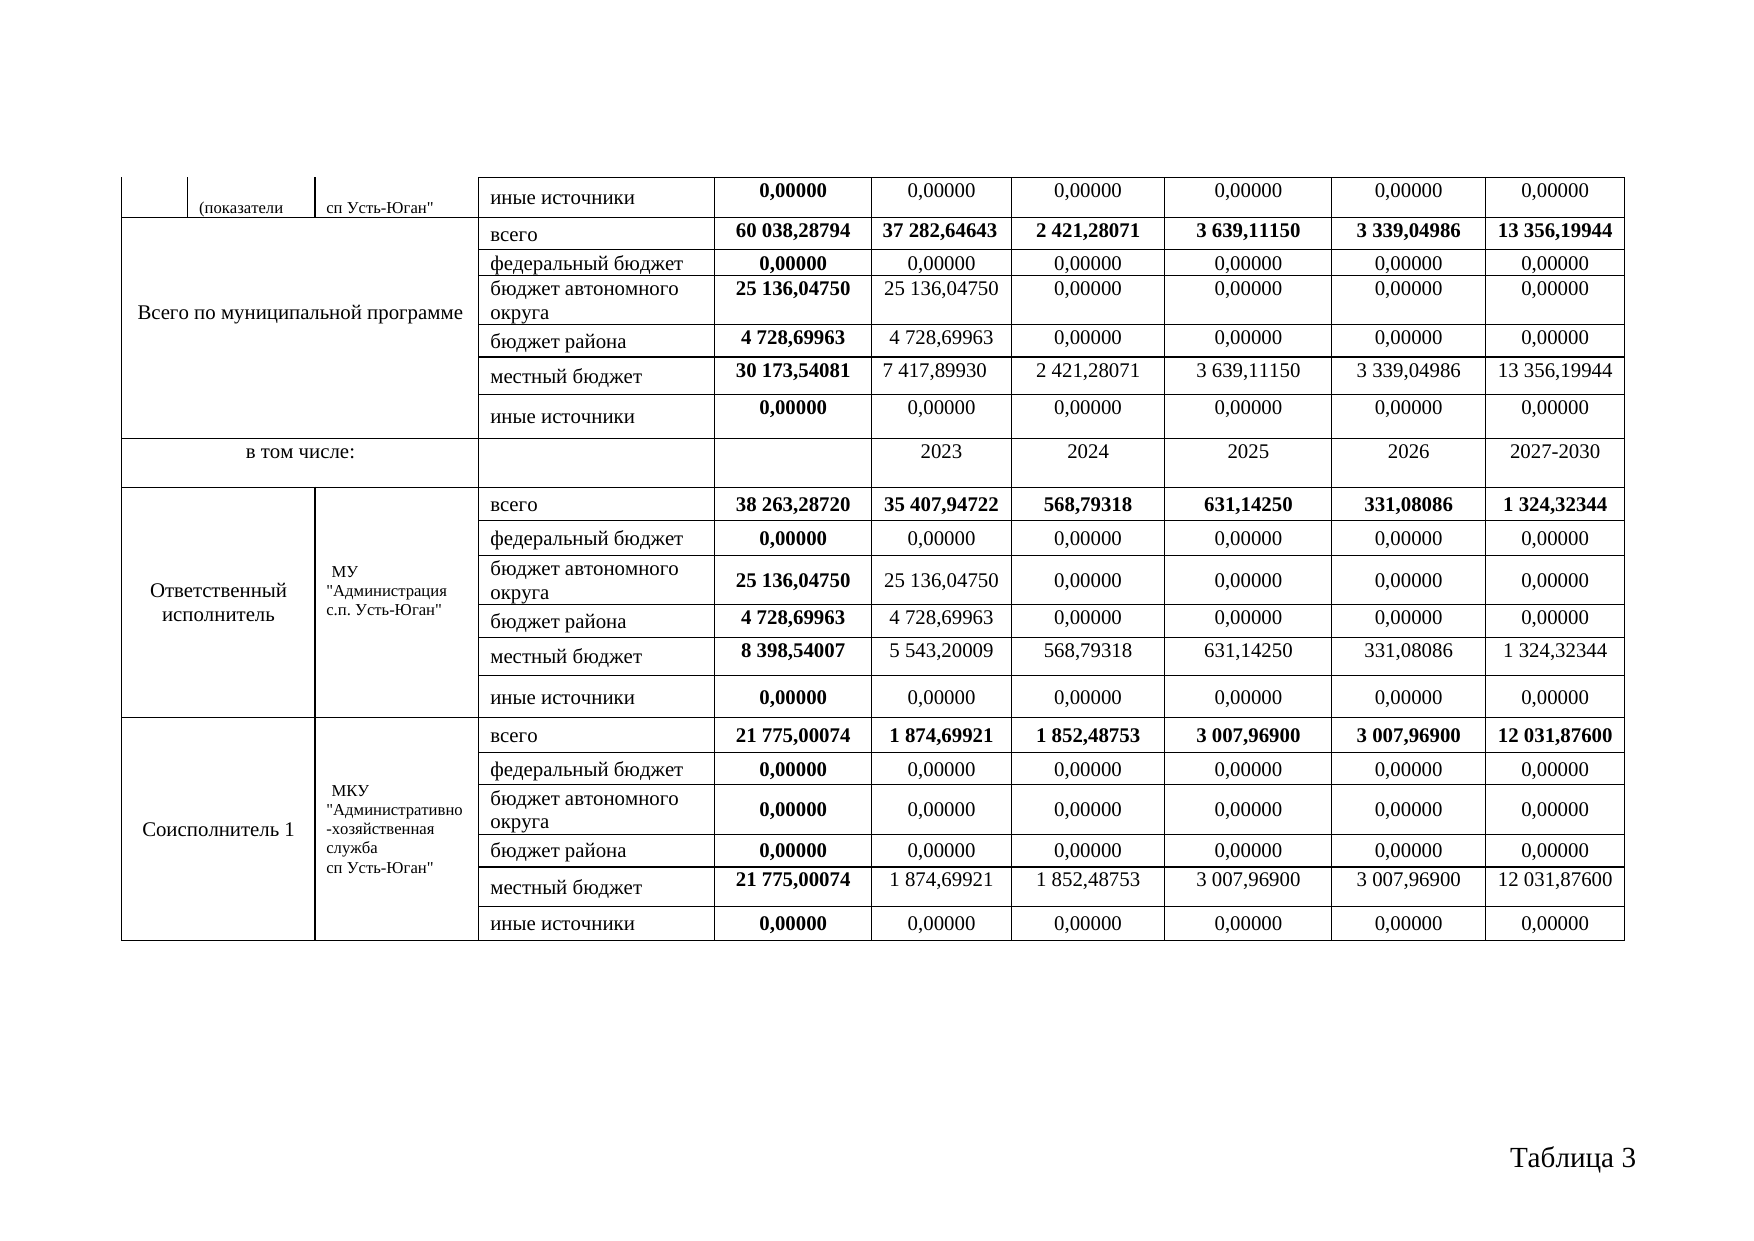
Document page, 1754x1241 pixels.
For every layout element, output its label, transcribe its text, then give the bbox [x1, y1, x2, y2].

table_cell 0,00000 [1332, 785, 1485, 833]
table_cell 2023 [872, 439, 1011, 487]
table_cell 0,00000 [1486, 556, 1624, 604]
table_cell 38 263,28720 [715, 488, 871, 519]
table_cell 1 852,48753 [1012, 718, 1164, 752]
table_cell 0,00000 [1332, 556, 1485, 604]
table_cell 0,00000 [715, 835, 871, 866]
table_cell федеральный бюджет [479, 250, 714, 274]
table_cell 0,00000 [715, 753, 871, 784]
table_cell 35 407,94722 [872, 488, 1011, 519]
table_cell Ответственный исполнитель [122, 488, 314, 717]
table_cell 0,00000 [1486, 178, 1624, 217]
table_cell 0,00000 [1165, 276, 1331, 324]
table_cell 0,00000 [1165, 676, 1331, 717]
table_cell 0,00000 [715, 676, 871, 717]
table_cell 2 421,28071 [1012, 358, 1164, 394]
table_cell 0,00000 [1332, 676, 1485, 717]
table_cell 0,00000 [1486, 835, 1624, 866]
table_cell 0,00000 [1012, 325, 1164, 356]
table_cell 8 398,54007 [715, 638, 871, 675]
table_cell 0,00000 [715, 178, 871, 217]
table_cell в том числе: [122, 439, 478, 487]
table_cell 2027-2030 [1486, 439, 1624, 487]
table_cell 0,00000 [872, 676, 1011, 717]
table_cell 0,00000 [872, 785, 1011, 833]
table_cell 0,00000 [872, 835, 1011, 866]
table_cell 0,00000 [1486, 395, 1624, 437]
table_cell 0,00000 [1012, 395, 1164, 437]
table_cell иные источники [479, 676, 714, 717]
table_cell бюджет автономного округа [479, 556, 714, 604]
table_cell бюджет района [479, 835, 714, 866]
table_cell 3 639,11150 [1165, 358, 1331, 394]
table_cell 0,00000 [1012, 556, 1164, 604]
table_cell МУ "Администрация с.п. Усть-Юган" [316, 488, 478, 717]
table_cell 0,00000 [1486, 785, 1624, 833]
table_cell 3 007,96900 [1165, 868, 1331, 906]
table_cell 0,00000 [1486, 325, 1624, 356]
table_cell местный бюджет [479, 868, 714, 906]
table_cell 0,00000 [1012, 250, 1164, 274]
table_cell 25 136,04750 [715, 276, 871, 324]
table_cell 0,00000 [872, 250, 1011, 274]
table_cell 4 728,69963 [715, 325, 871, 356]
table_cell 0,00000 [1165, 395, 1331, 437]
table_cell 0,00000 [1165, 753, 1331, 784]
table_cell иные источники [479, 395, 714, 437]
table_cell 13 356,19944 [1486, 358, 1624, 394]
table_cell 0,00000 [1165, 907, 1331, 940]
table_cell 0,00000 [1332, 753, 1485, 784]
table_cell 60 038,28794 [715, 218, 871, 249]
table_cell [479, 439, 714, 487]
table_cell бюджет автономного округа [479, 785, 714, 833]
table_cell 25 136,04750 [715, 556, 871, 604]
table_cell 0,00000 [1486, 276, 1624, 324]
table_cell 0,00000 [715, 395, 871, 437]
table_cell бюджет автономного округа [479, 276, 714, 324]
table_cell 0,00000 [1332, 276, 1485, 324]
table_cell 25 136,04750 [872, 556, 1011, 604]
table_cell 0,00000 [1486, 753, 1624, 784]
table_cell 0,00000 [1486, 605, 1624, 637]
table_cell федеральный бюджет [479, 753, 714, 784]
table_cell 0,00000 [1165, 250, 1331, 274]
table_cell всего [479, 218, 714, 249]
table_cell 0,00000 [1332, 325, 1485, 356]
table_cell 0,00000 [1012, 521, 1164, 555]
table_cell 12 031,87600 [1486, 718, 1624, 752]
table_cell 0,00000 [872, 907, 1011, 940]
table_cell 0,00000 [1486, 907, 1624, 940]
table_cell Соисполнитель 1 [122, 718, 314, 940]
table_cell 12 031,87600 [1486, 868, 1624, 906]
table_cell Всего по муниципальной программе [122, 218, 478, 437]
table_cell 1 324,32344 [1486, 638, 1624, 675]
table_cell 0,00000 [1165, 521, 1331, 555]
table_cell 2025 [1165, 439, 1331, 487]
table_cell 0,00000 [1012, 605, 1164, 637]
table_cell 0,00000 [1012, 753, 1164, 784]
table_cell 7 417,89930 [872, 358, 1011, 394]
table_cell иные источники [479, 907, 714, 940]
table_cell 631,14250 [1165, 488, 1331, 519]
table_cell всего [479, 718, 714, 752]
table_cell 13 356,19944 [1486, 218, 1624, 249]
table_cell 3 007,96900 [1165, 718, 1331, 752]
table_cell 0,00000 [715, 521, 871, 555]
table_cell 37 282,64643 [872, 218, 1011, 249]
table_cell 1 874,69921 [872, 868, 1011, 906]
table_cell 4 728,69963 [715, 605, 871, 637]
table_cell МКУ "Административно-хозяйственная служба сп Усть-Юган" [316, 718, 478, 940]
table_cell 0,00000 [1165, 556, 1331, 604]
table_cell 2026 [1332, 439, 1485, 487]
table_cell 0,00000 [1012, 676, 1164, 717]
table_cell 568,79318 [1012, 638, 1164, 675]
table_cell 0,00000 [1165, 325, 1331, 356]
table_cell 5 543,20009 [872, 638, 1011, 675]
table_cell 30 173,54081 [715, 358, 871, 394]
table_cell [715, 439, 871, 487]
table_cell 0,00000 [1332, 907, 1485, 940]
table_cell 0,00000 [1486, 521, 1624, 555]
table_cell 0,00000 [1332, 605, 1485, 637]
table_cell 0,00000 [715, 907, 871, 940]
table_cell 0,00000 [872, 521, 1011, 555]
table_cell 0,00000 [1165, 785, 1331, 833]
table_cell 0,00000 [1012, 835, 1164, 866]
table_cell 3 639,11150 [1165, 218, 1331, 249]
table_cell 0,00000 [1332, 395, 1485, 437]
table_cell 0,00000 [1332, 178, 1485, 217]
table_cell 0,00000 [715, 785, 871, 833]
table_cell 1 874,69921 [872, 718, 1011, 752]
table_cell 0,00000 [1486, 676, 1624, 717]
table_cell бюджет района [479, 605, 714, 637]
table_cell 331,08086 [1332, 638, 1485, 675]
table_cell 21 775,00074 [715, 718, 871, 752]
table_cell 0,00000 [1332, 835, 1485, 866]
table_cell 3 339,04986 [1332, 218, 1485, 249]
table_cell 3 007,96900 [1332, 718, 1485, 752]
table_cell 0,00000 [1332, 250, 1485, 274]
table_cell 0,00000 [1165, 178, 1331, 217]
table_cell местный бюджет [479, 638, 714, 675]
table_cell 0,00000 [1012, 276, 1164, 324]
table_cell 0,00000 [715, 250, 871, 274]
table_cell иные источники [479, 178, 714, 217]
table_cell 0,00000 [872, 753, 1011, 784]
table_cell 2 421,28071 [1012, 218, 1164, 249]
table_cell 4 728,69963 [872, 605, 1011, 637]
table_cell 0,00000 [1486, 250, 1624, 274]
table_cell 2024 [1012, 439, 1164, 487]
table_cell 631,14250 [1165, 638, 1331, 675]
table_cell 568,79318 [1012, 488, 1164, 519]
text Таблица 3 [133, 1140, 1636, 1173]
table_cell 0,00000 [1012, 178, 1164, 217]
table_cell местный бюджет [479, 358, 714, 394]
table_cell 0,00000 [1332, 521, 1485, 555]
table_cell федеральный бюджет [479, 521, 714, 555]
table_cell 21 775,00074 [715, 868, 871, 906]
table_cell 0,00000 [1012, 785, 1164, 833]
table_cell 3 007,96900 [1332, 868, 1485, 906]
table_cell 0,00000 [872, 178, 1011, 217]
table_cell 1 852,48753 [1012, 868, 1164, 906]
table_cell 1 324,32344 [1486, 488, 1624, 519]
table_cell 25 136,04750 [872, 276, 1011, 324]
table_cell 331,08086 [1332, 488, 1485, 519]
table_cell 0,00000 [1165, 835, 1331, 866]
table_cell всего [479, 488, 714, 519]
table_cell 4 728,69963 [872, 325, 1011, 356]
table_cell 3 339,04986 [1332, 358, 1485, 394]
table_cell 0,00000 [1165, 605, 1331, 637]
table_cell бюджет района [479, 325, 714, 356]
table_cell 0,00000 [872, 395, 1011, 437]
table_cell 0,00000 [1012, 907, 1164, 940]
